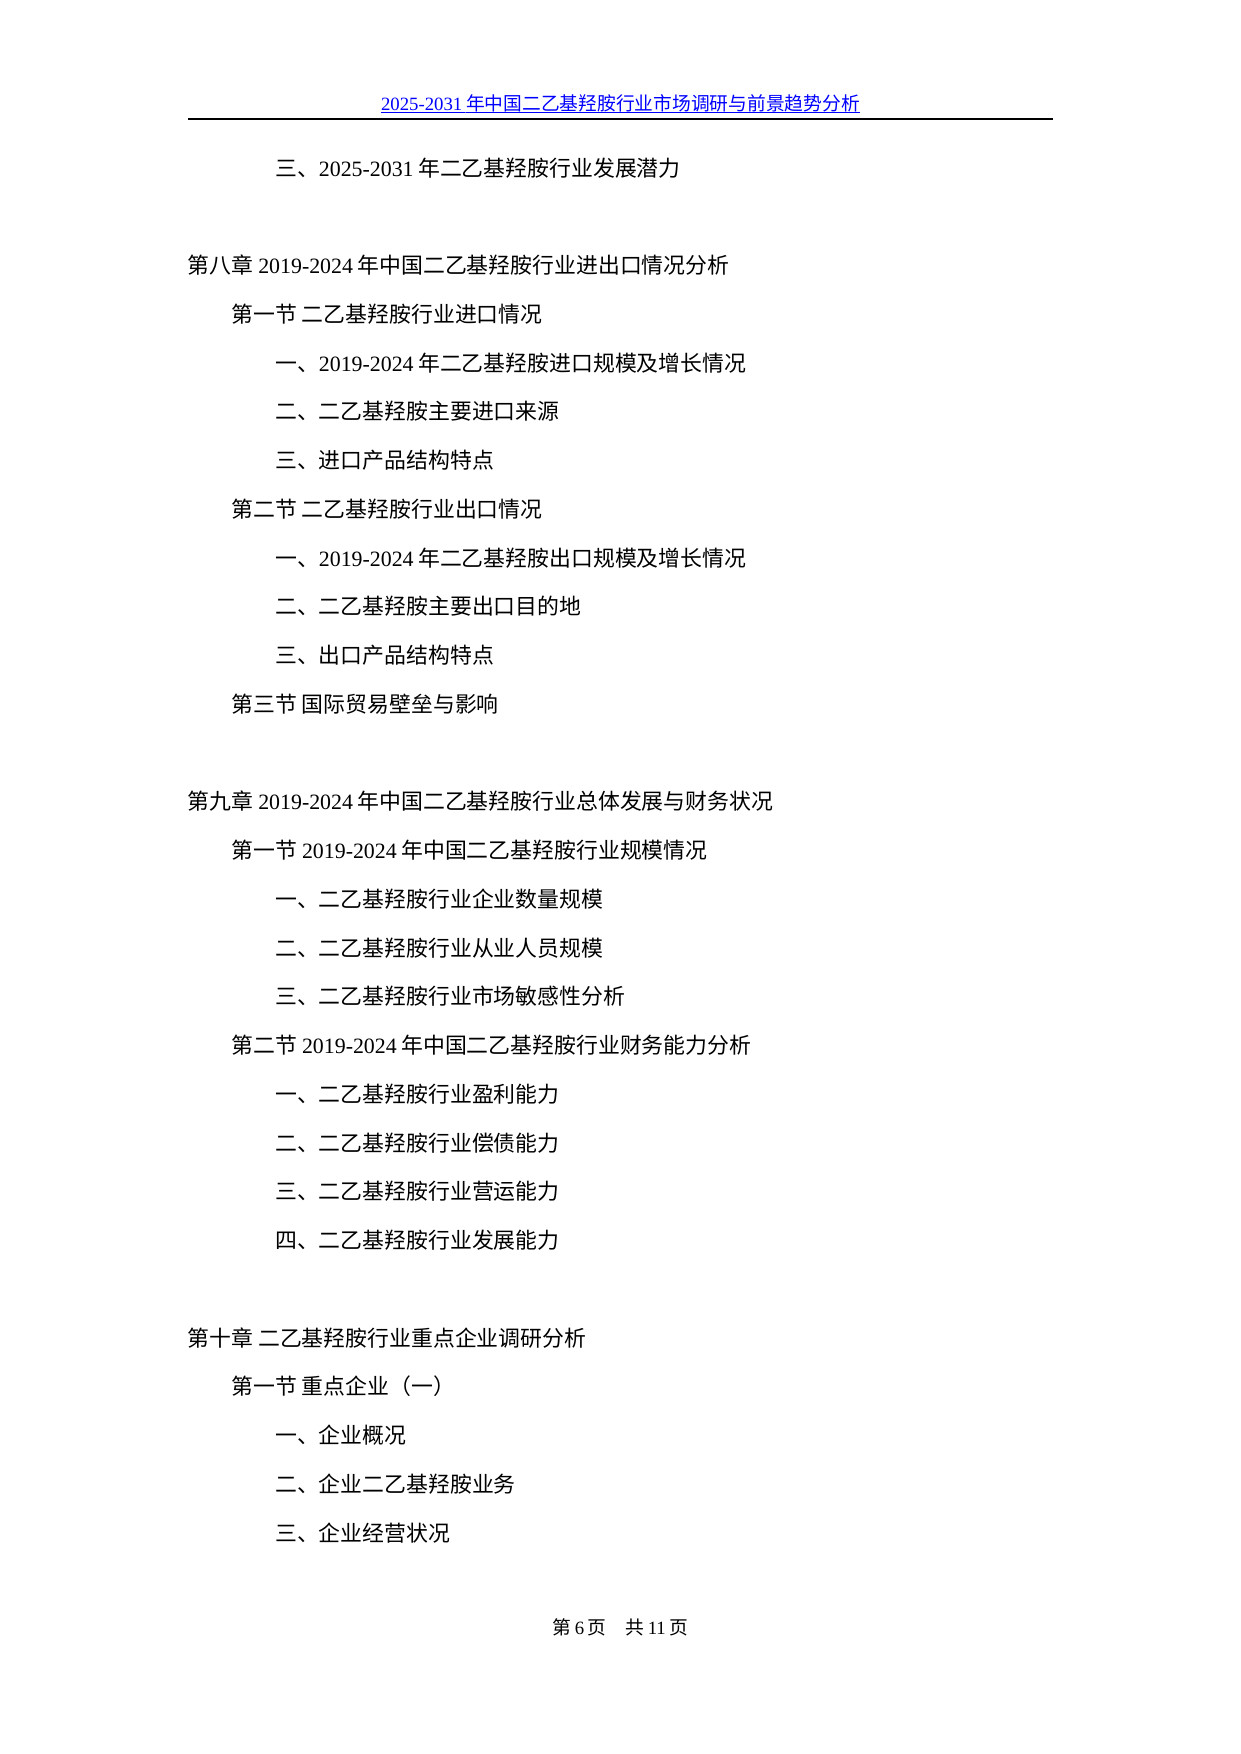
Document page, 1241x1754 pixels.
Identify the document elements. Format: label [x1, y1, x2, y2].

text [187, 150, 1053, 1548]
